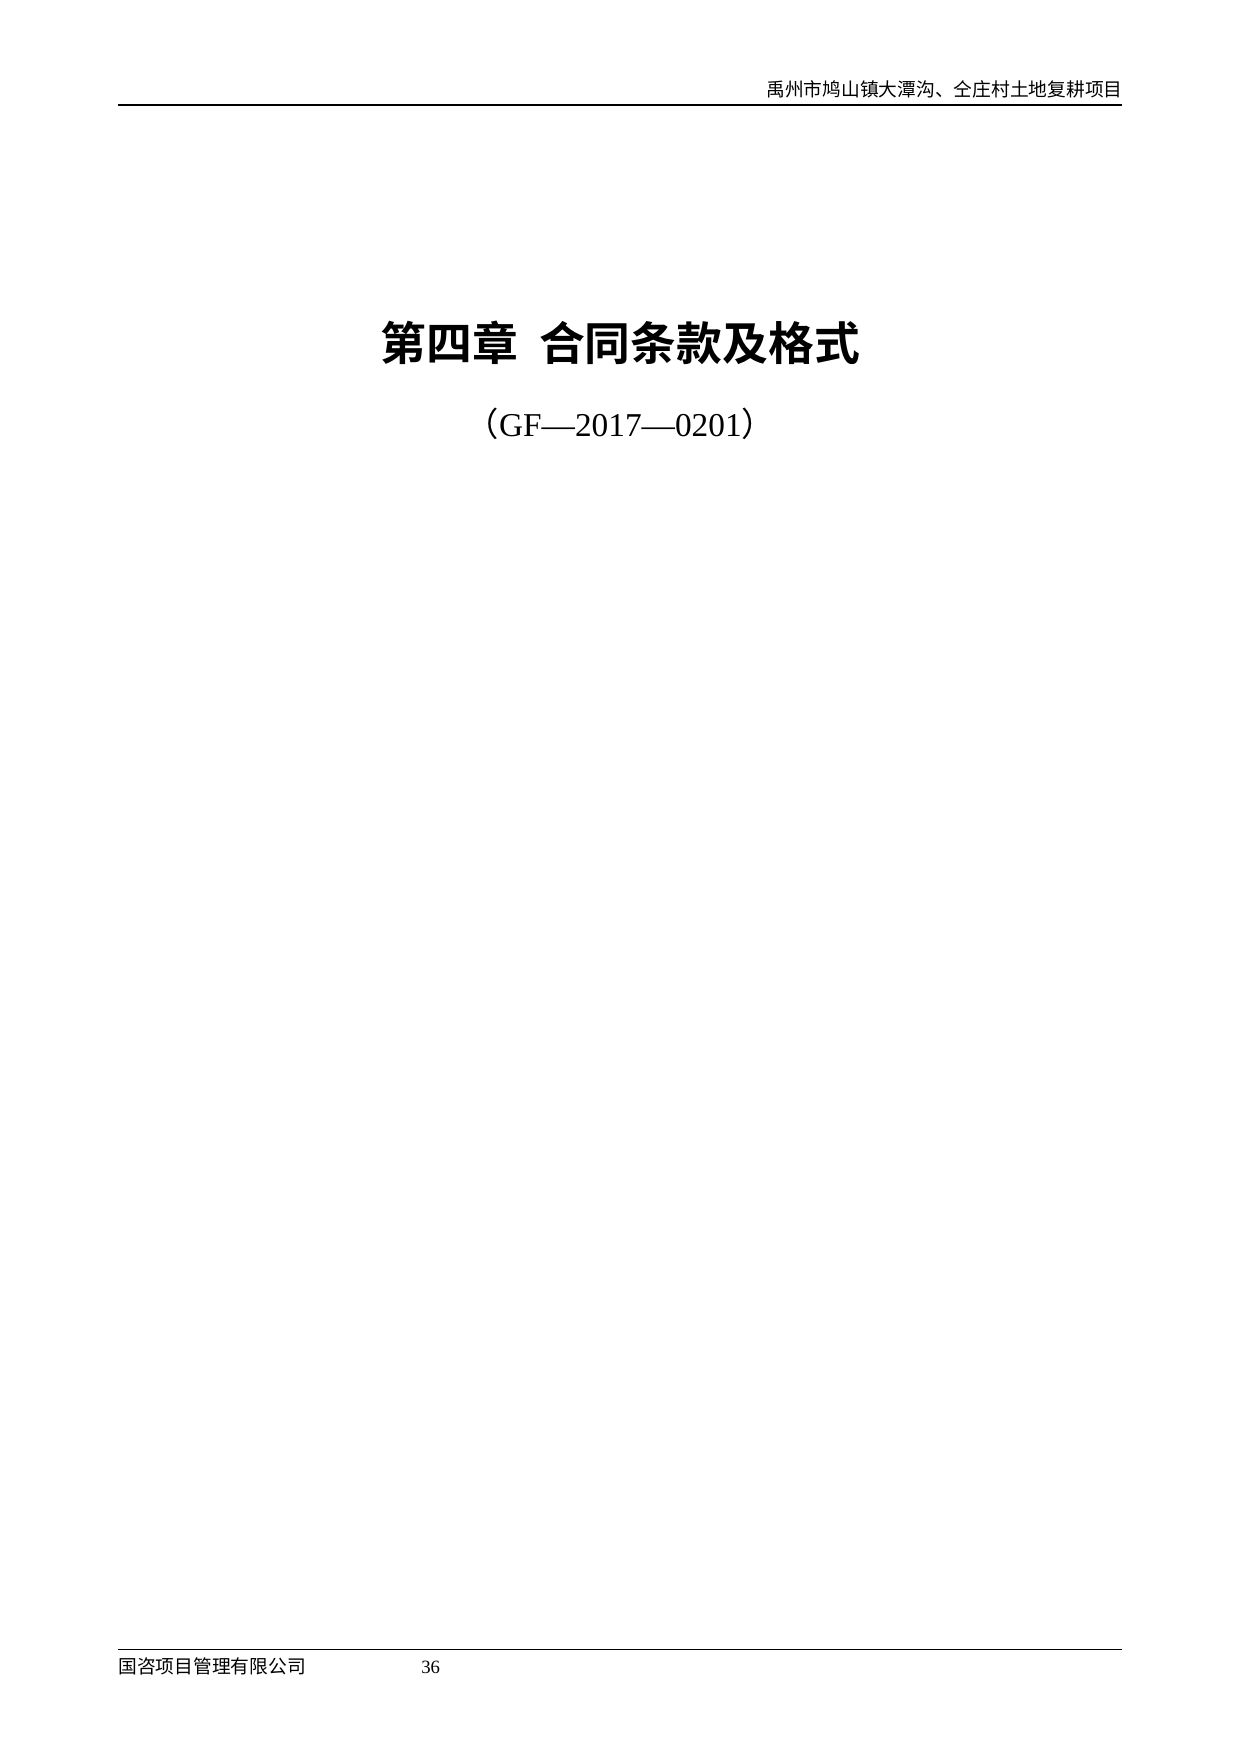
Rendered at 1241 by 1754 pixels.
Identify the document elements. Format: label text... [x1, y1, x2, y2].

text （GF—2017—0201） [118, 389, 1122, 454]
subtitle 第四章 合同条款及格式 [118, 292, 1122, 389]
